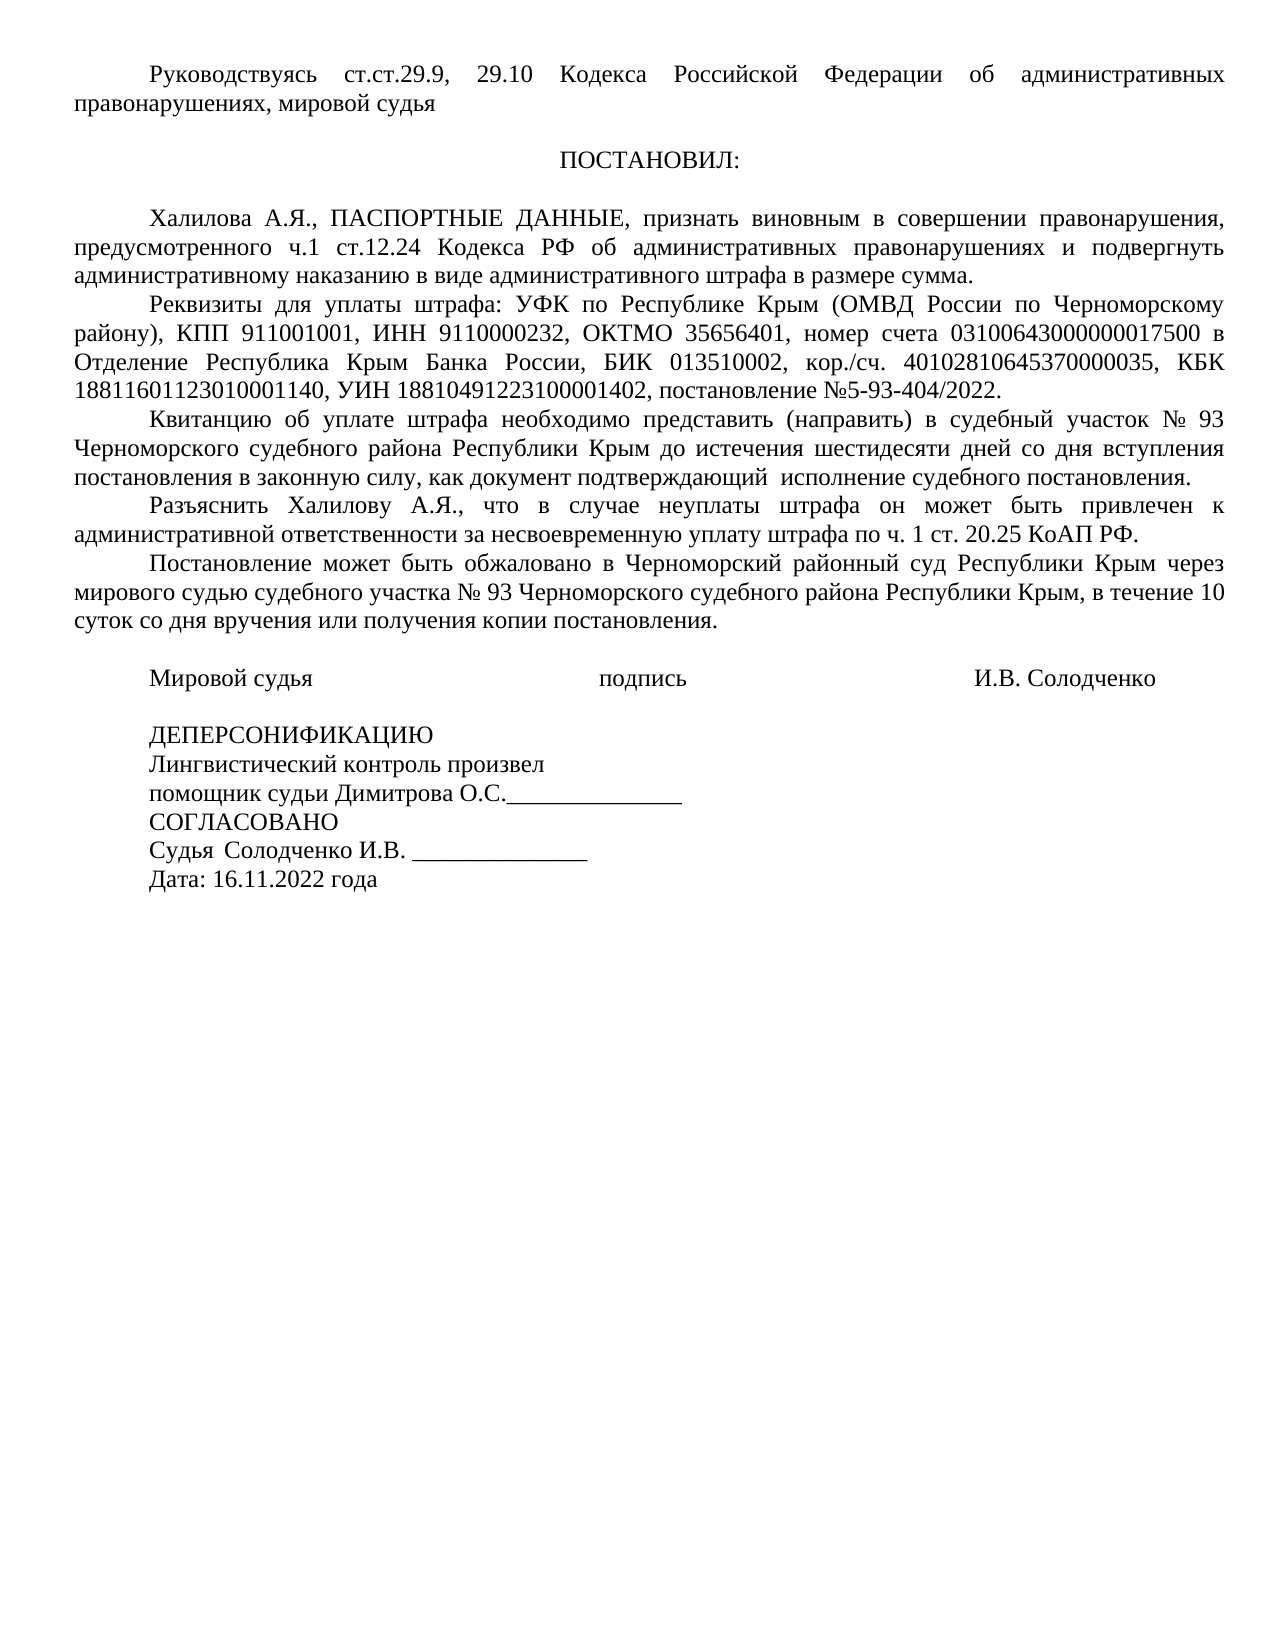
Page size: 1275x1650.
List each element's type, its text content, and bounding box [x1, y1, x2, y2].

text СОГЛАСОВАНО [74, 807, 1226, 835]
text Постановление может быть обжаловано в Черноморский районный суд Республики Крым через мирового судью судебного участка № 93 Черноморского судебного района Республики Крым, в течение 10 суток со дня вручения или получения копии постановления. [74, 548, 1226, 634]
text Разъяснить Халилову А.Я., что в случае неуплаты штрафа он может быть привлечен к административной ответственности за несвоевременную уплату штрафа по ч. 1 ст. 20.25 КоАП РФ. [74, 490, 1226, 548]
text Руководствуясь ст.ст.29.9, 29.10 Кодекса Российской Федерации об административных правонарушениях, мировой судья [74, 59, 1226, 117]
text Дата: 16.11.2022 года [74, 864, 1226, 893]
text Реквизиты для уплаты штрафа: УФК по Республике Крым (ОМВД России по Черноморскому району), КПП 911001001, ИНН 9110000232, ОКТМО 35656401, номер счета 03100643000000017500 в Отделение Республика Крым Банка России, БИК 013510002, кор./сч. 40102810645370000035, КБК 18811601123010001140, УИН 18810491223100001402, постановление №5-93-404/2022. [74, 289, 1226, 404]
text ДЕПЕРСОНИФИКАЦИЮ [74, 720, 1226, 749]
text Квитанцию об уплате штрафа необходимо представить (направить) в судебный участок № 93 Черноморского судебного района Республики Крым до истечения шестидесяти дней со дня вступления постановления в законную силу, как документ подтверждающий исполнение судебного постановления. [74, 404, 1226, 490]
text Халилова А.Я., ПАСПОРТНЫЕ ДАННЫЕ, признать виновным в совершении правонарушения, предусмотренного ч.1 ст.12.24 Кодекса РФ об административных правонарушениях и подвергнуть административному наказанию в виде административного штрафа в размере сумма. [74, 203, 1226, 289]
text Лингвистический контроль произвел [74, 749, 1226, 778]
text помощник судьи Димитрова О.С.______________ [74, 778, 1226, 807]
text Судья Солодченко И.В. ______________ [74, 835, 1226, 864]
text Мировой судья подпись И.В. Солодченко [74, 663, 1226, 692]
text ПОСТАНОВИЛ: [74, 145, 1226, 174]
